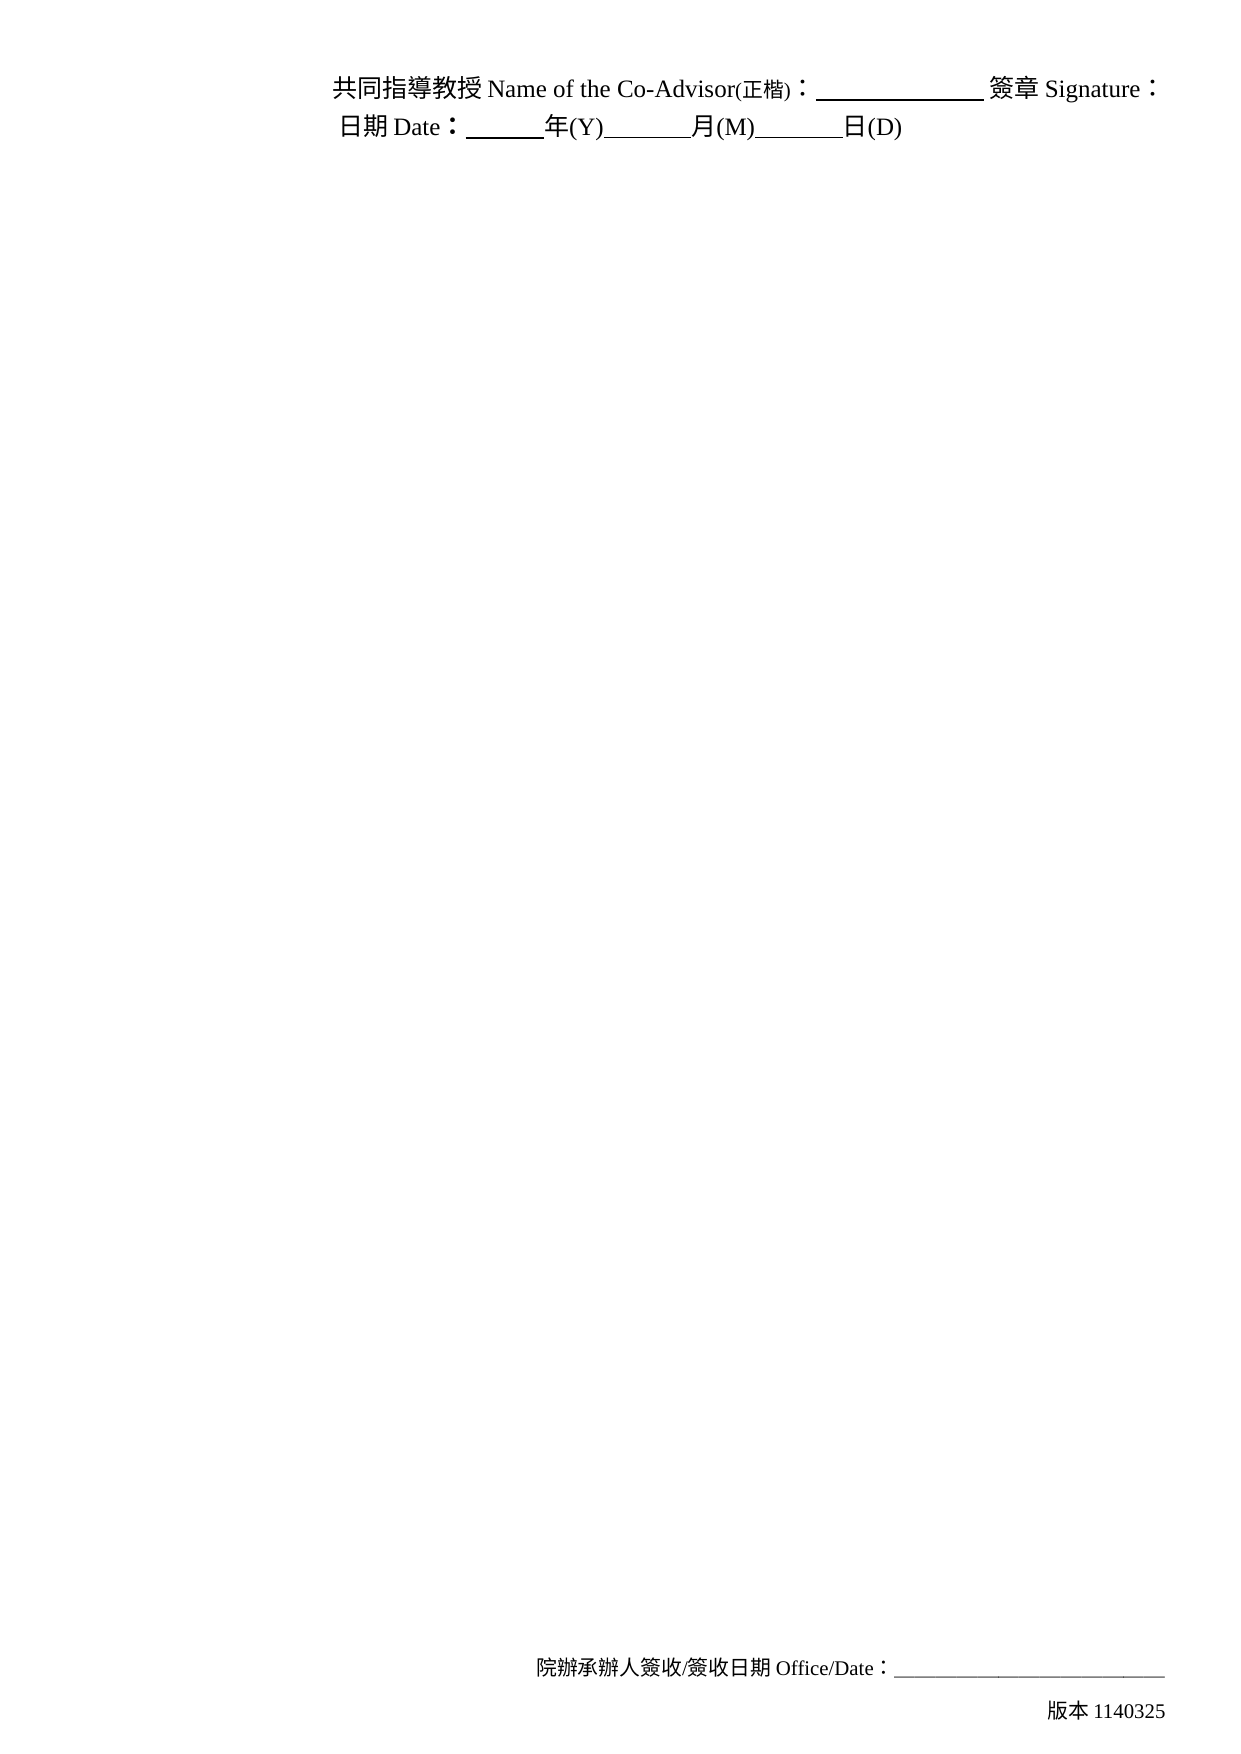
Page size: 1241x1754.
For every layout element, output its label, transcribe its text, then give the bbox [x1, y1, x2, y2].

text 共同指導教授Name of the Co-Advisor(正楷)： 簽章Signature： [75, 68, 1165, 105]
text 日期Date： 年(Y) 月(M) 日(D) [75, 105, 1165, 143]
